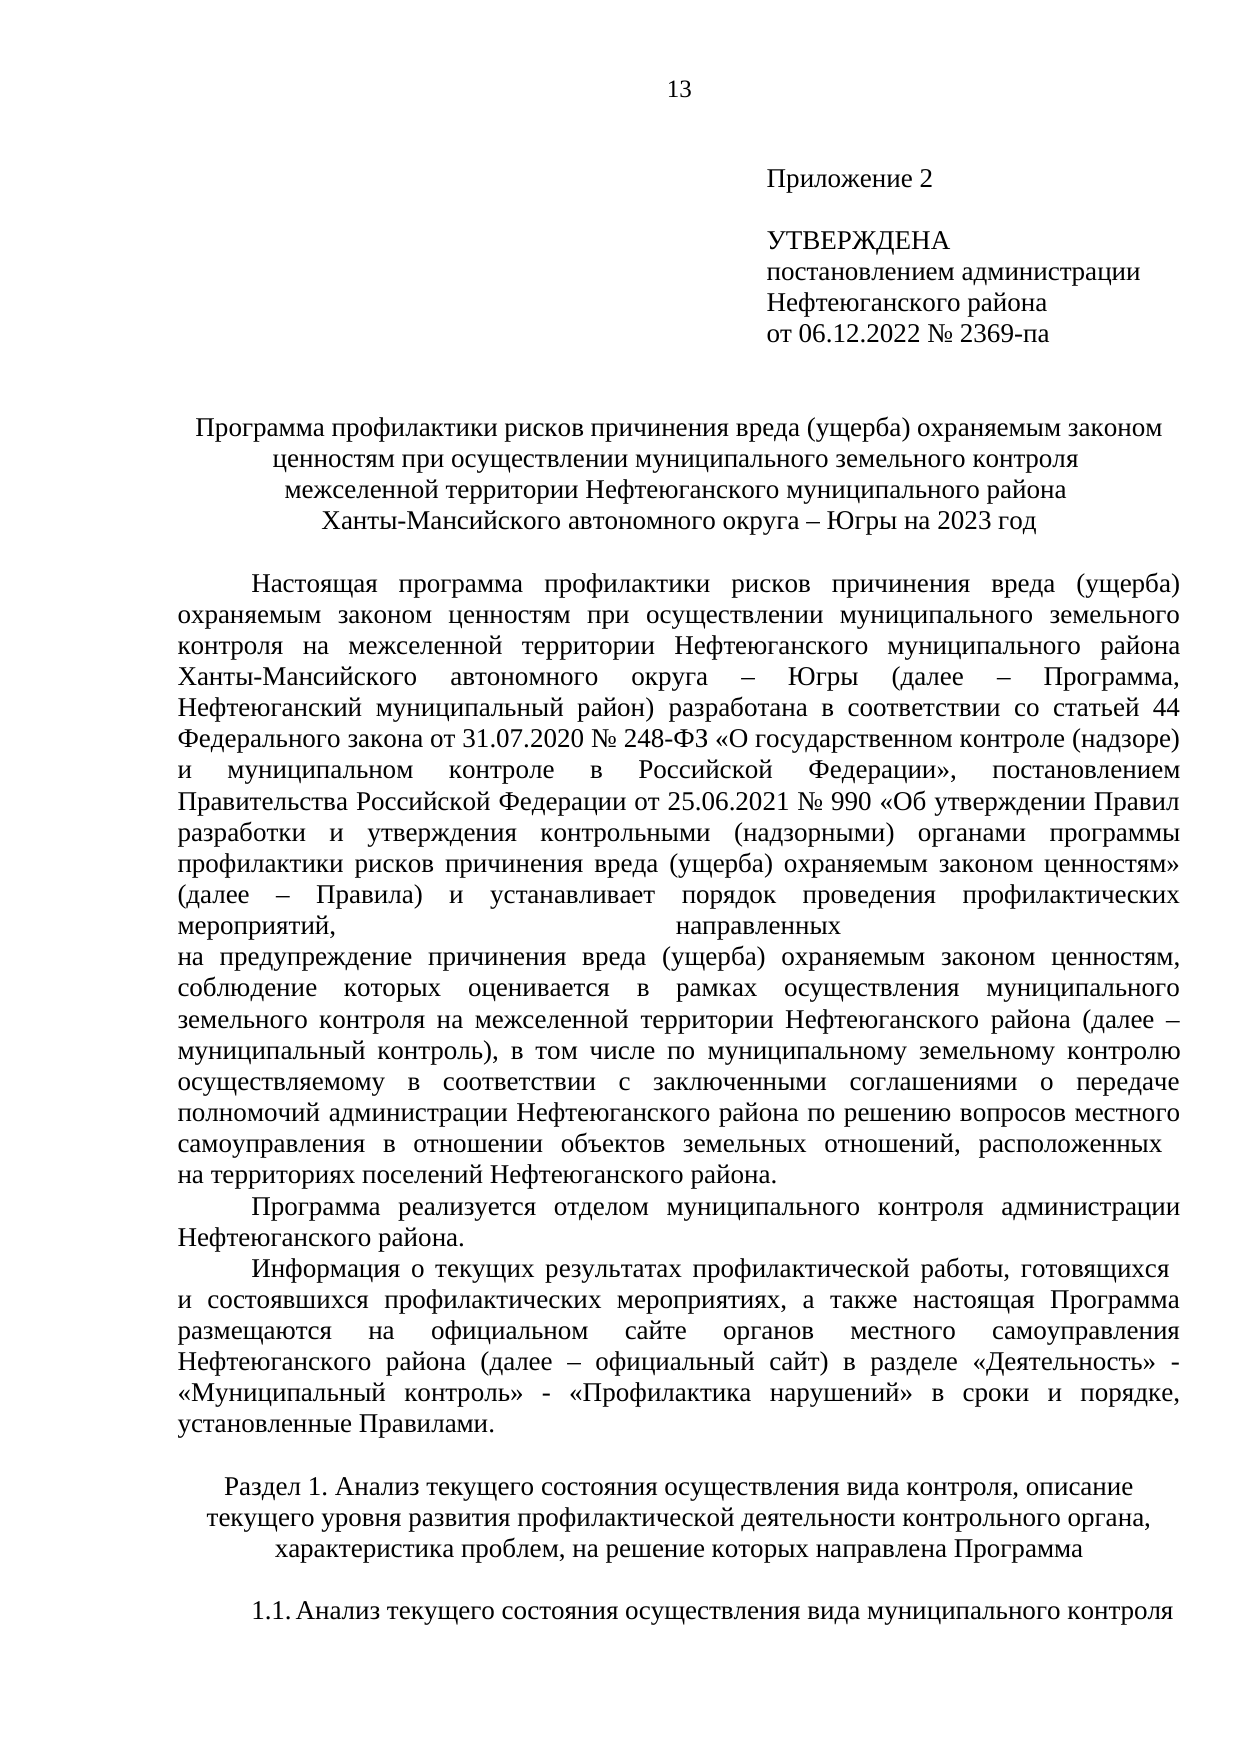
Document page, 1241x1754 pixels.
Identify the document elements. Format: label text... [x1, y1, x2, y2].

text Информация о текущих результатах профилактической работы, готовящихся и состоявшихся профилактических мероприятиях, а также настоящая Программа размещаются на официальном сайте органов местного самоуправления Нефтеюганского района (далее – официальный сайт) в разделе «Деятельность» - «Муниципальный контроль» - «Профилактика нарушений» в сроки и порядке, установленные Правилами. [177, 1252, 1181, 1439]
text от 06.12.2022 № 2369-па [177, 317, 1181, 349]
list Анализ текущего состояния осуществления вида муниципального контроля [177, 1594, 1181, 1626]
text Настоящая программа профилактики рисков причинения вреда (ущерба) охраняемым законом ценностям при осуществлении муниципального земельного контроля на межселенной территории Нефтеюганского муниципального района Ханты-Мансийского автономного округа – Югры (далее – Программа, Нефтеюганский муниципальный район) разработана в соответствии со статьей 44 Федерального закона от 31.07.2020 № 248-ФЗ «О государственном контроле (надзоре) и муниципальном контроле в Российской Федерации», постановлением Правительства Российской Федерации от 25.06.2021 № 990 «Об утверждении Правил разработки и утверждения контрольными (надзорными) органами программы профилактики рисков причинения вреда (ущерба) охраняемым законом ценностям» (далее – Правила) и устанавливает порядок проведения профилактических мероприятий, направленных на предупреждение причинения вреда (ущерба) охраняемым законом ценностям, соблюдение которых оценивается в рамках осуществления муниципального земельного контроля на межселенной территории Нефтеюганского района (далее – муниципальный контроль), в том числе по муниципальному земельному контролю осуществляемому в соответствии с заключенными соглашениями о передаче полномочий администрации Нефтеюганского района по решению вопросов местного самоуправления в отношении объектов земельных отношений, расположенных на территориях поселений Нефтеюганского района. [177, 567, 1181, 1189]
text Программа реализуется отделом муниципального контроля администрации Нефтеюганского района. [177, 1189, 1181, 1252]
text Раздел 1. Анализ текущего состояния осуществления вида контроля, описание текущего уровня развития профилактической деятельности контрольного органа, характеристика проблем, на решение которых направлена Программа [177, 1470, 1181, 1563]
text постановлением администрации Нефтеюганского района [766, 255, 1181, 317]
text УТВЕРЖДЕНА [177, 224, 1181, 255]
text Приложение 2 [177, 162, 1181, 193]
text Программа профилактики рисков причинения вреда (ущерба) охраняемым законом ценностям при осуществлении муниципального земельного контроля межселенной территории Нефтеюганского муниципального района Ханты-Мансийского автономного округа – Югры на 2023 год [177, 411, 1181, 536]
